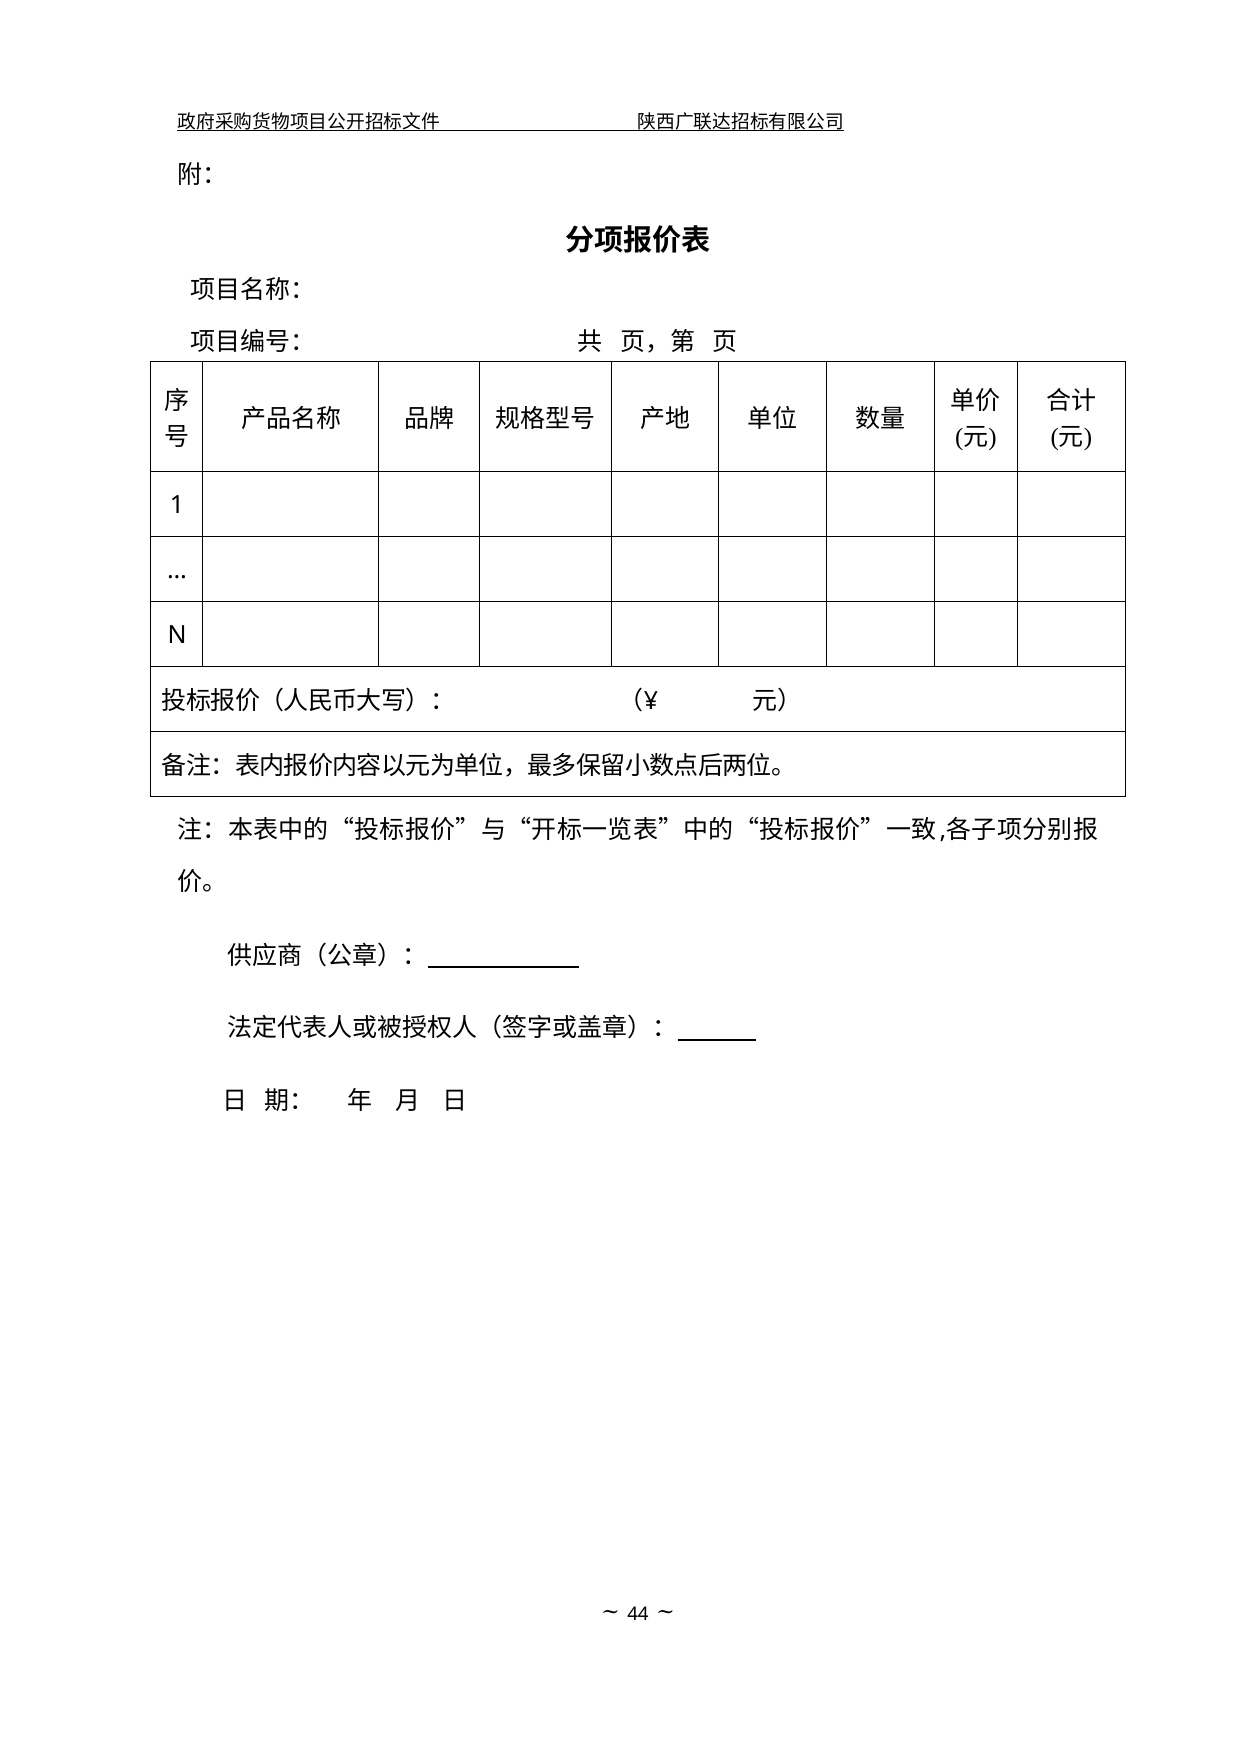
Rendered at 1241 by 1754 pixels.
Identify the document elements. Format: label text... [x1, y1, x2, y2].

table_cell [935, 472, 1017, 536]
text 项目名称： [177, 257, 1098, 309]
table_cell … [151, 537, 202, 601]
text 供应商（公章）： [177, 935, 1098, 971]
table_cell [719, 602, 826, 666]
table_cell [379, 602, 479, 666]
text 项目编号： 共 页，第 页 [177, 309, 1098, 361]
table_cell 投标报价（人民币大写）： （¥ 元） [151, 667, 1125, 731]
table_header 合计(元) [1018, 362, 1125, 471]
table_cell [1018, 537, 1125, 601]
text 日 期： 年 月 日附： [177, 155, 1098, 191]
table_cell [480, 537, 611, 601]
table_cell N [151, 602, 202, 666]
table_cell [203, 602, 378, 666]
text 注：本表中的“投标报价”与“开标一览表”中的“投标报价”一致,各子项分别报价。 [177, 797, 1098, 901]
table_cell [719, 472, 826, 536]
table_cell [379, 537, 479, 601]
table_header 数量 [827, 362, 934, 471]
table_cell [612, 602, 718, 666]
table_cell [203, 537, 378, 601]
text 日 期： 年 月 日 [210, 1080, 1098, 1116]
table_cell [612, 472, 718, 536]
table_cell [612, 537, 718, 601]
table_header 单价(元) [935, 362, 1017, 471]
table_cell [203, 472, 378, 536]
table_header 品牌 [379, 362, 479, 471]
table_cell [1018, 602, 1125, 666]
table_cell 1 [151, 472, 202, 536]
table_cell [719, 537, 826, 601]
table_cell 备注：表内报价内容以元为单位，最多保留小数点后两位。 [151, 732, 1125, 796]
table_cell [827, 602, 934, 666]
table_cell [935, 537, 1017, 601]
table_cell [935, 602, 1017, 666]
table_header 产地 [612, 362, 718, 471]
text 法定代表人或被授权人（签字或盖章）： [177, 1008, 1098, 1044]
text 分项报价表 [177, 225, 1098, 257]
table_cell [1018, 472, 1125, 536]
table_header 产品名称 [203, 362, 378, 471]
table_cell [379, 472, 479, 536]
table_header 序号 [151, 362, 202, 471]
table_cell [827, 537, 934, 601]
table_cell [480, 602, 611, 666]
table_cell [827, 472, 934, 536]
table_header 单位 [719, 362, 826, 471]
table_header 规格型号 [480, 362, 611, 471]
table_cell [480, 472, 611, 536]
